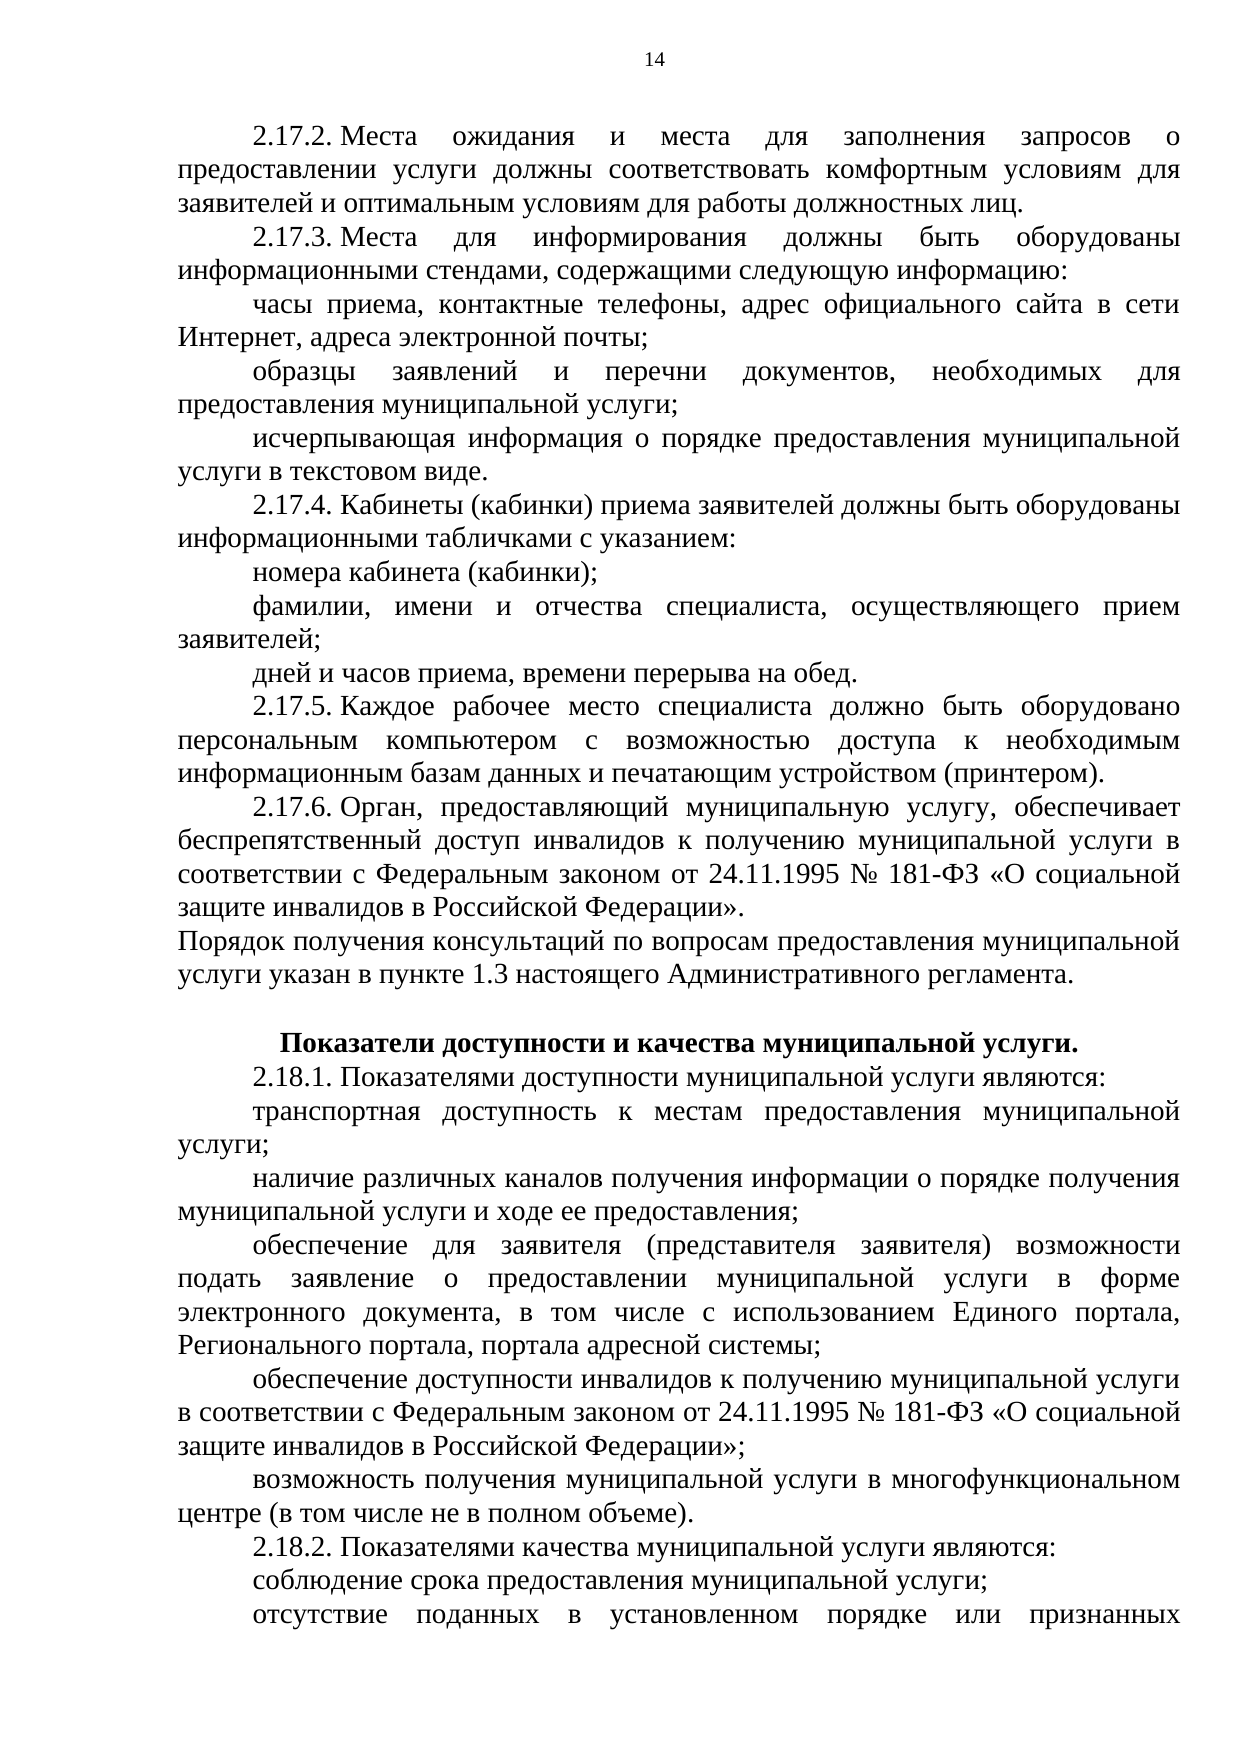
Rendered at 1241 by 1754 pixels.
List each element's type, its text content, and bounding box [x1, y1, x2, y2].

text 2.17.5. Каждое рабочее место специалиста должно быть оборудовано персональным компьютером с возможностью доступа к необходимым информационным базам данных и печатающим устройством (принтером). [177, 688, 1181, 789]
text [177, 1596, 1181, 1629]
text исчерпывающая информация о порядке предоставления муниципальной услуги в текстовом виде. [177, 420, 1181, 487]
text 2.17.3. Места для информирования должны быть оборудованы информационными стендами, содержащими следующую информацию: [177, 219, 1181, 286]
text 2.17.4. Кабинеты (кабинки) приема заявителей должны быть оборудованы информационными табличками с указанием: [177, 487, 1181, 554]
text дней и часов приема, времени перерыва на обед. [177, 655, 1181, 688]
text Порядок получения консультаций по вопросам предоставления муниципальной услуги указан в пункте 1.3 настоящего Административного регламента. [177, 923, 1181, 990]
text образцы заявлений и перечни документов, необходимых для предоставления муниципальной услуги; [177, 353, 1181, 420]
text номера кабинета (кабинки); [177, 554, 1181, 588]
text обеспечение доступности инвалидов к получению муниципальной услуги в соответствии с Федеральным законом от 24.11.1995 № 181-ФЗ «О социальной защите инвалидов в Российской Федерации»; [177, 1361, 1181, 1462]
text 2.18.2. Показателями качества муниципальной услуги являются: [177, 1529, 1181, 1562]
text 2.17.6. Орган, предоставляющий муниципальную услугу, обеспечивает беспрепятственный доступ инвалидов к получению муниципальной услуги в соответствии с Федеральным законом от 24.11.1995 № 181-ФЗ «О социальной защите инвалидов в Российской Федерации». [177, 789, 1181, 923]
text 2.17.2. Места ожидания и места для заполнения запросов о предоставлении услуги должны соответствовать комфортным условиям для заявителей и оптимальным условиям для работы должностных лиц. [177, 118, 1181, 219]
text 2.18.1. Показателями доступности муниципальной услуги являются: [177, 1059, 1181, 1093]
text наличие различных каналов получения информации о порядке получения муниципальной услуги и ходе ее предоставления; [177, 1160, 1181, 1227]
text транспортная доступность к местам предоставления муниципальной услуги; [177, 1093, 1181, 1160]
text часы приема, контактные телефоны, адрес официального сайта в сети Интернет, адреса электронной почты; [177, 286, 1181, 353]
text возможность получения муниципальной услуги в многофункциональном центре (в том числе не в полном объеме). [177, 1462, 1181, 1529]
text фамилии, имени и отчества специалиста, осуществляющего прием заявителей; [177, 588, 1181, 655]
text обеспечение для заявителя (представителя заявителя) возможности подать заявление о предоставлении муниципальной услуги в форме электронного документа, в том числе с использованием Единого портала, Регионального портала, портала адресной системы; [177, 1227, 1181, 1361]
text Показатели доступности и качества муниципальной услуги. [177, 1024, 1181, 1059]
text соблюдение срока предоставления муниципальной услуги; [177, 1562, 1181, 1596]
